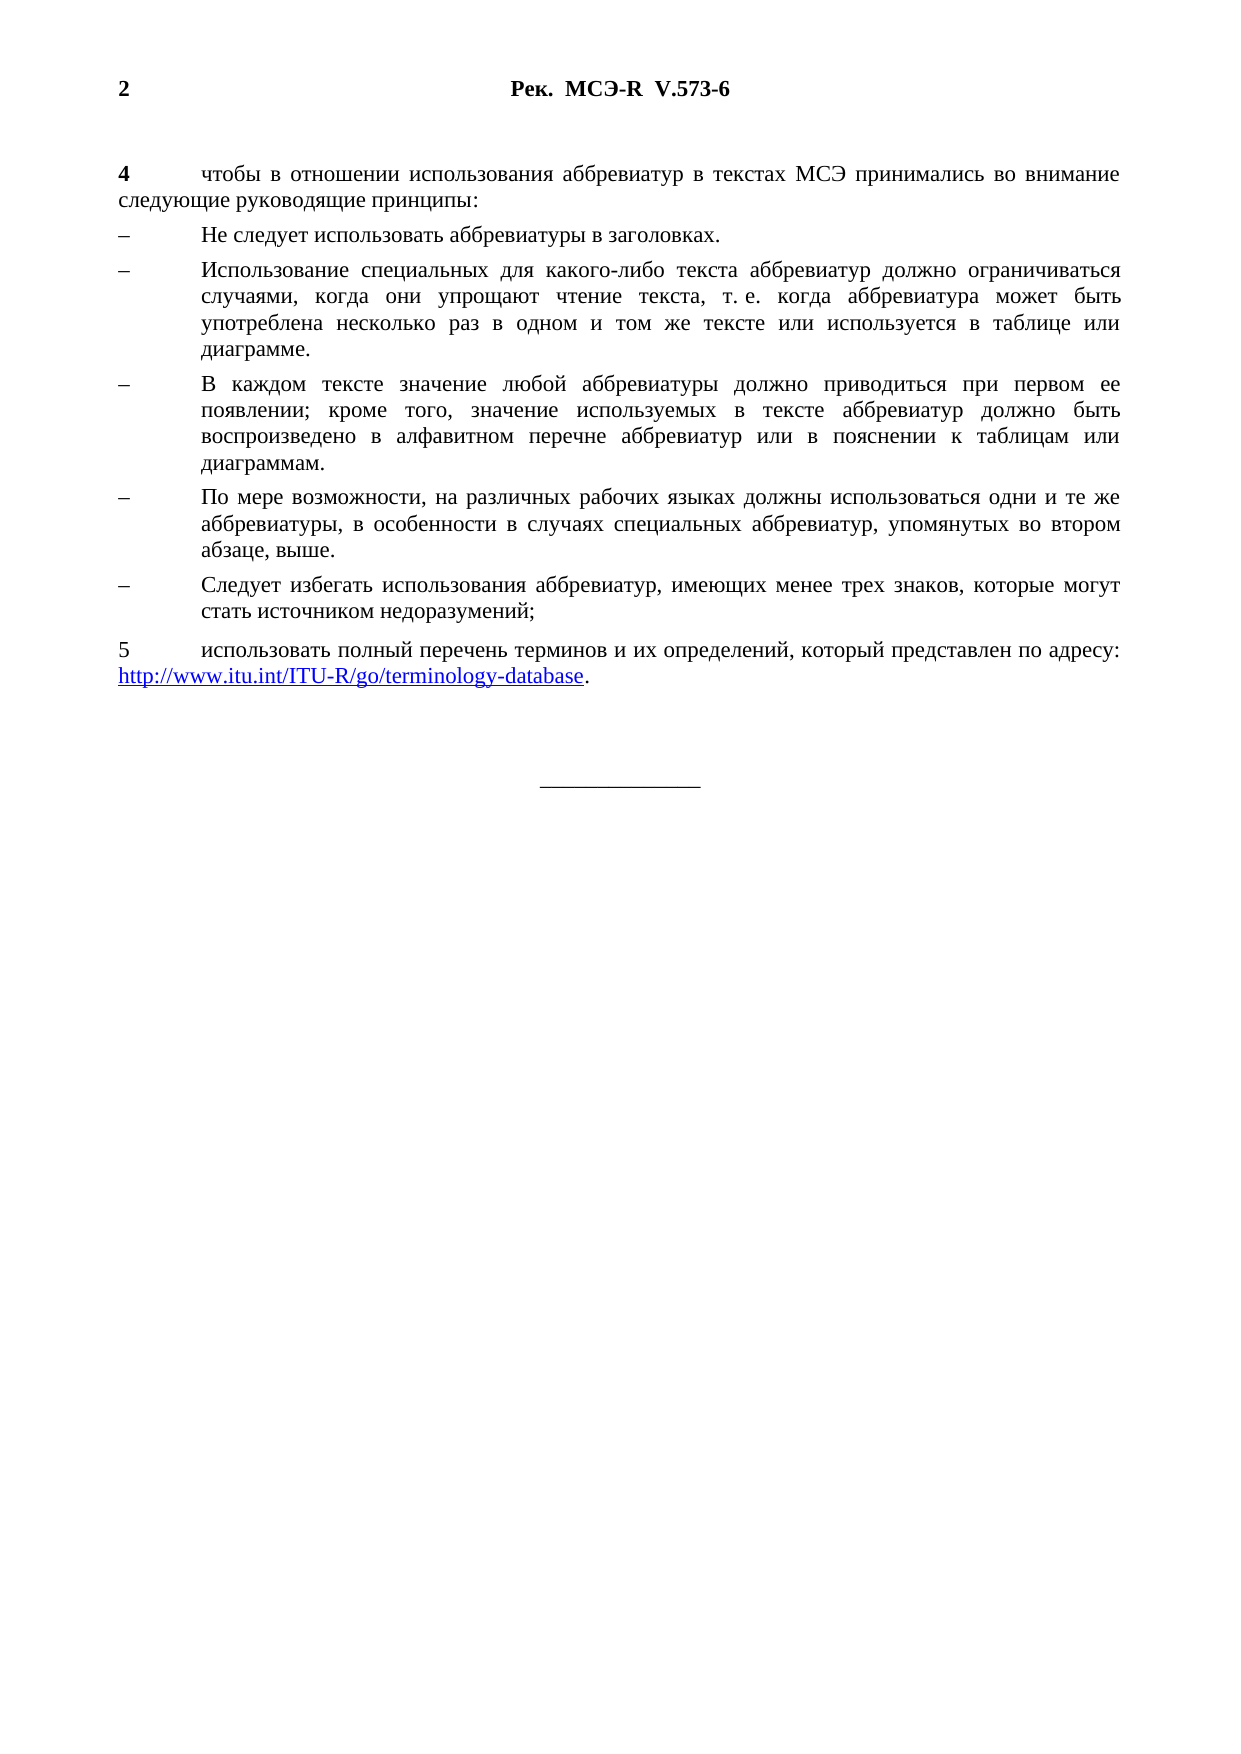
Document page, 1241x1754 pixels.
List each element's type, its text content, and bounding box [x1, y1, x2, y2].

text 4 чтобы в отношении использования аббревиатур в текстах МСЭ принимались во внимание следующие руководящие принципы: [118, 160, 1122, 213]
text 5 использовать полный перечень терминов и их определений, который представлен по адресу: http://www.itu.int/ITU-R/go/terminology-database. [118, 636, 1122, 689]
text – Использование специальных для какого-либо текста аббревиатур должно ограничиваться случаями, когда они упрощают чтение текста, т. е. когда аббревиатура может быть употреблена несколько раз в одном и том же тексте или используется в таблице или диаграмме. [118, 256, 1122, 361]
text – Не следует использовать аббревиатуры в заголовках. [118, 221, 1122, 248]
text – В каждом тексте значение любой аббревиатуры должно приводиться при первом ее появлении; кроме того, значение используемых в тексте аббревиатур должно быть воспроизведено в алфавитном перечне аббревиатур или в пояснении к таблицам или диаграммам. [118, 370, 1122, 475]
text – Следует избегать использования аббревиатур, имеющих менее трех знаков, которые могут стать источником недоразумений; [118, 571, 1122, 623]
text ______________ [118, 764, 1122, 790]
text – По мере возможности, на различных рабочих языках должны использоваться одни и те же аббревиатуры, в особенности в случаях специальных аббревиатур, упомянутых во втором абзаце, выше. [118, 483, 1122, 562]
